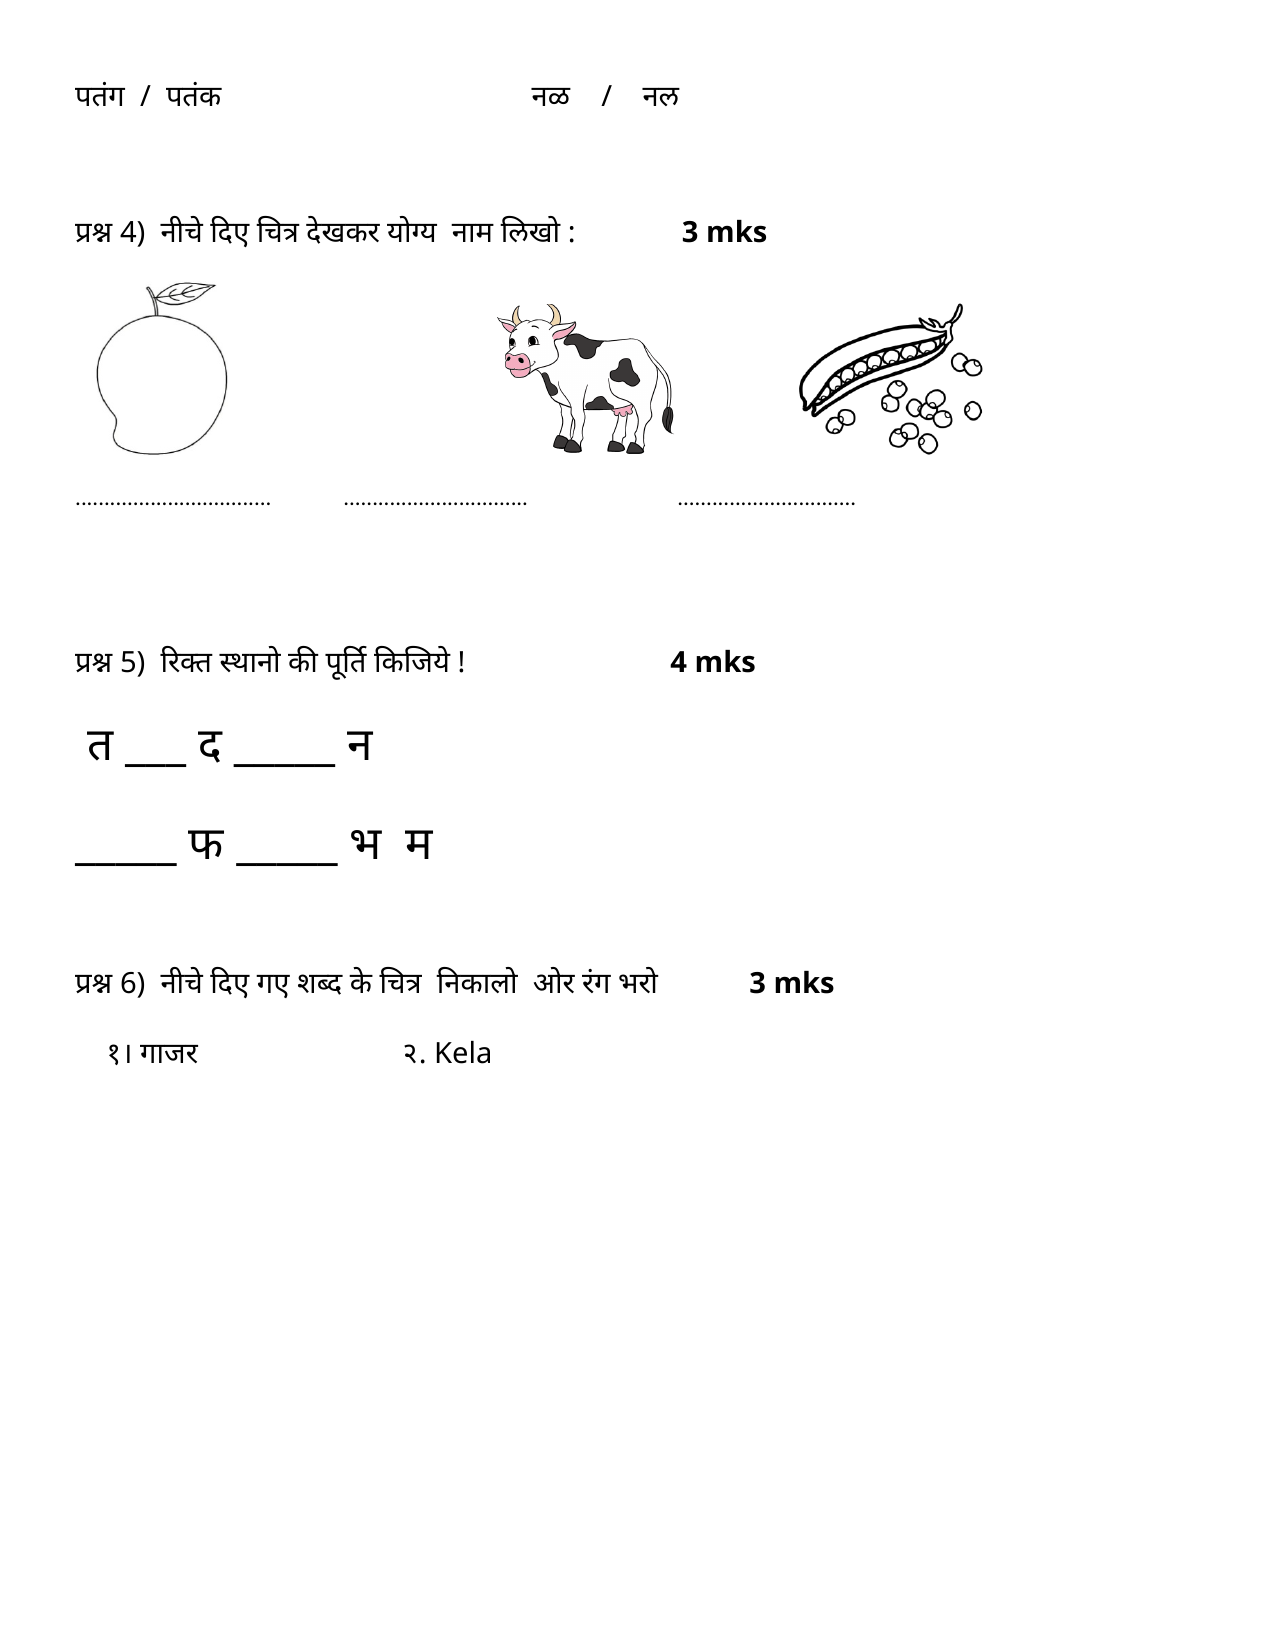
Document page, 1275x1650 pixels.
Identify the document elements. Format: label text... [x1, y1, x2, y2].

text त ___ द _____ न [75, 712, 1200, 779]
text प्रश्न 4) नीचे दिए चित्र देखकर योग्य नाम लिखो : 3 mks [75, 212, 1200, 255]
text प्रश्न 5) रिक्त स्थानो की पूर्ति किजिये ! 4 mks [75, 642, 1200, 685]
picture [487, 304, 679, 456]
picture [792, 300, 989, 456]
text .................................. ................................ ............................... [75, 483, 1200, 511]
text १। गाजर २. Kela [75, 1032, 1200, 1075]
text प्रश्न 6) नीचे दिए गए शब्द के चित्र निकालो ओर रंग भरो 3 mks [75, 962, 1200, 1005]
picture [75, 281, 249, 456]
text _____ फ _____ भ म [75, 811, 1200, 878]
text पतंग / पतंक नळ / नल [75, 75, 1200, 118]
